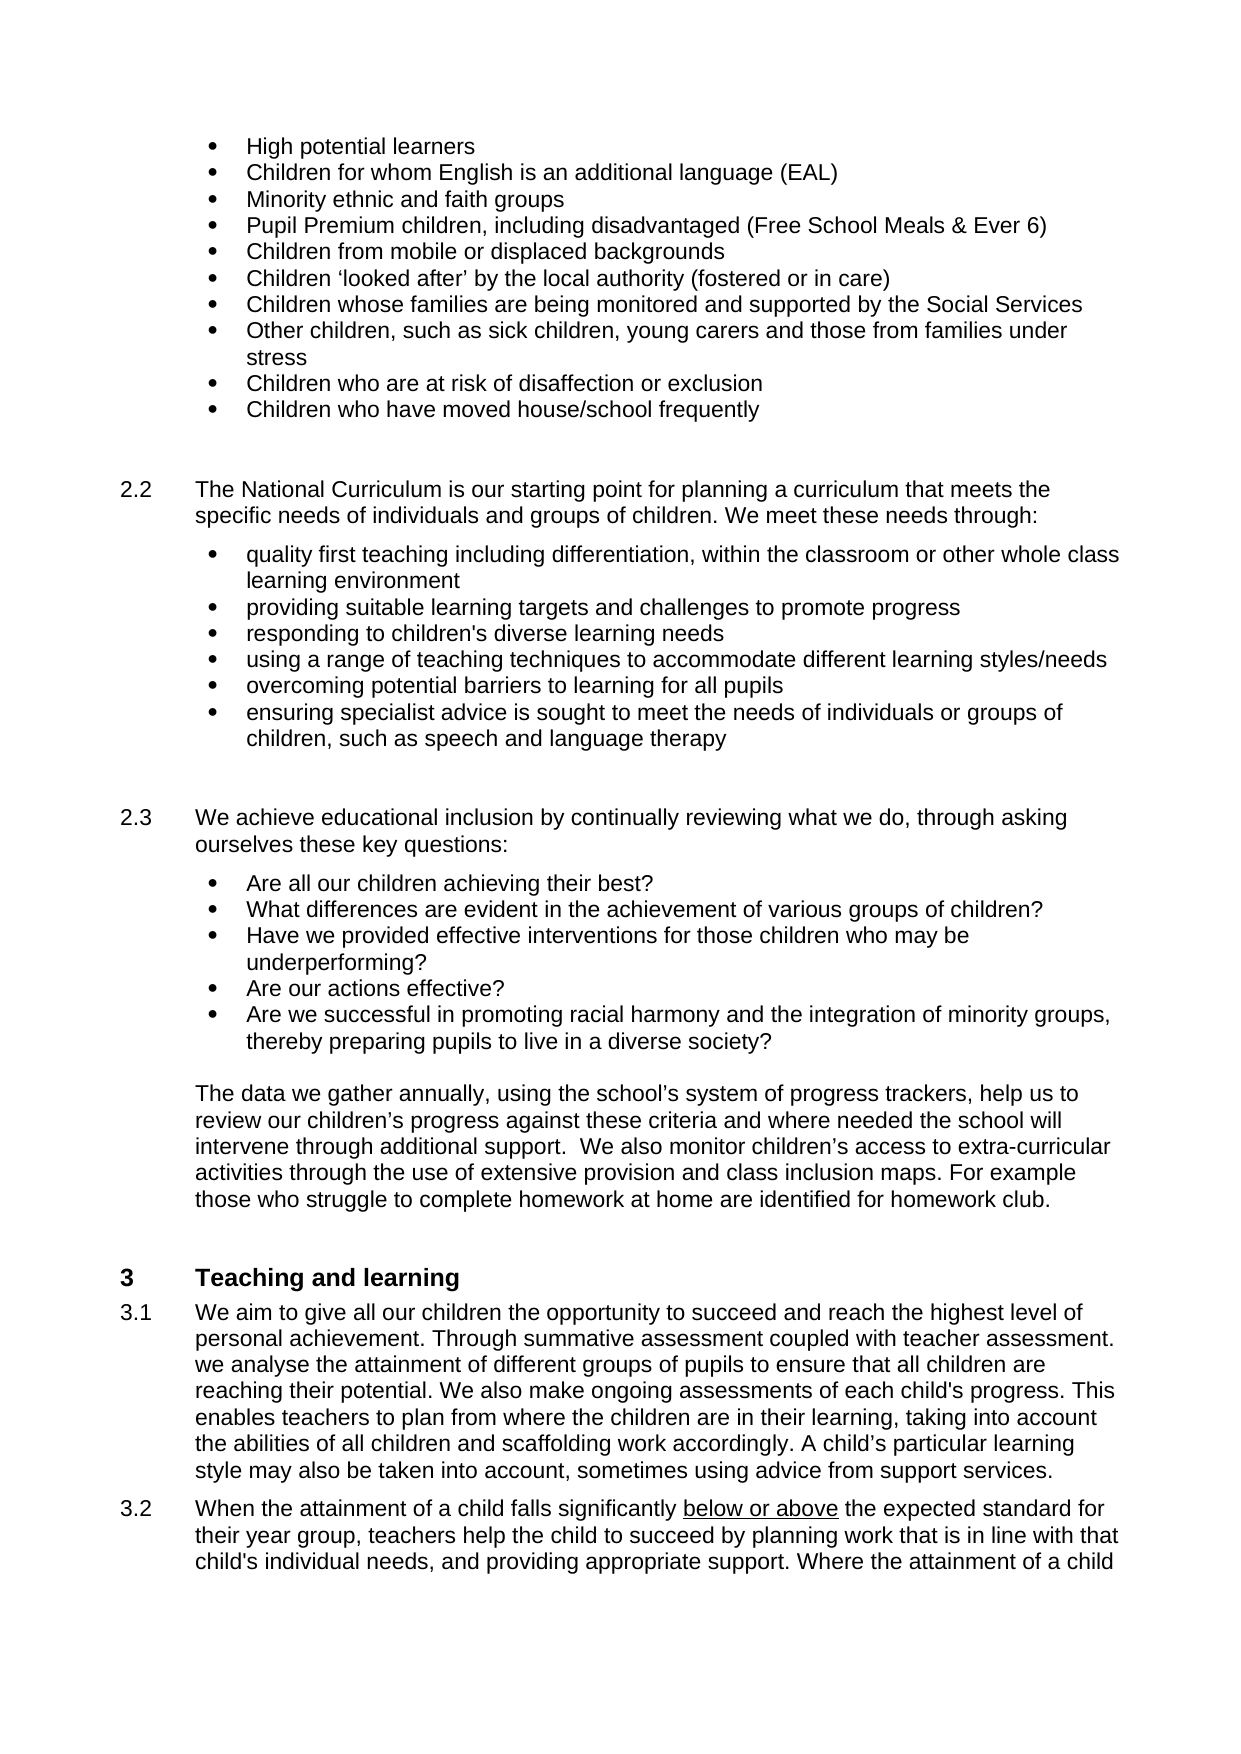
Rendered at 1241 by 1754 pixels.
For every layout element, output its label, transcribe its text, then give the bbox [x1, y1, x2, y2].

subtitle 3 Teaching and learning [120, 1263, 1120, 1292]
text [120, 1495, 1120, 1574]
list Minority ethnic and faith groups [208, 186, 1120, 212]
list quality first teaching including differentiation, within the classroom or other whole class learning environment [208, 541, 1120, 593]
list What differences are evident in the achievement of various groups of children? [208, 896, 1120, 922]
list Are we successful in promoting racial harmony and the integration of minority groups, thereby preparing pupils to live in a diverse society? [208, 1001, 1120, 1054]
list High potential learners [208, 133, 1120, 159]
list responding to children's diverse learning needs [208, 620, 1120, 646]
list Have we provided effective interventions for those children who may be underperforming? [208, 922, 1120, 975]
list overcoming potential barriers to learning for all pupils [208, 672, 1120, 699]
list Children who have moved house/school frequently [208, 396, 1120, 423]
text 3.1 We aim to give all our children the opportunity to succeed and reach the highest level of personal achievement. Through summative assessment coupled with teacher assessment. we analyse the attainment of different groups of pupils to ensure that all children are reaching their potential. We also make ongoing assessments of each child's progress. This enables teachers to plan from where the children are in their learning, taking into account the abilities of all children and scaffolding work accordingly. A child’s particular learning style may also be taken into account, sometimes using advice from support services. [120, 1298, 1120, 1483]
text 2.2 The National Curriculum is our starting point for planning a curriculum that meets the specific needs of individuals and groups of children. We meet these needs through: [120, 476, 1120, 528]
list Other children, such as sick children, young carers and those from families under stress [208, 317, 1120, 370]
list Are all our children achieving their best? [208, 869, 1120, 896]
list Children from mobile or displaced backgrounds [208, 238, 1120, 265]
list Children who are at risk of disaffection or exclusion [208, 370, 1120, 396]
list Pupil Premium children, including disadvantaged (Free School Meals & Ever 6) [208, 212, 1120, 238]
list Children ‘looked after’ by the local authority (fostered or in care) [208, 265, 1120, 291]
list using a range of teaching techniques to accommodate different learning styles/needs [208, 646, 1120, 672]
list providing suitable learning targets and challenges to promote progress [208, 593, 1120, 620]
list ensuring specialist advice is sought to meet the needs of individuals or groups of children, such as speech and language therapy [208, 699, 1120, 752]
text 2.3 We achieve educational inclusion by continually reviewing what we do, through asking ourselves these key questions: [120, 804, 1120, 857]
list Children for whom English is an additional language (EAL) [208, 159, 1120, 186]
list Children whose families are being monitored and supported by the Social Services [208, 291, 1120, 317]
list Are our actions effective? [208, 975, 1120, 1001]
list The data we gather annually, using the school’s system of progress trackers, help us to review our children’s progress against these criteria and where needed the school will intervene through additional support. We also monitor children’s access to extra-curricular activities through the use of extensive provision and class inclusion maps. For example those who struggle to complete homework at home are identified for homework club. [195, 1080, 1120, 1212]
